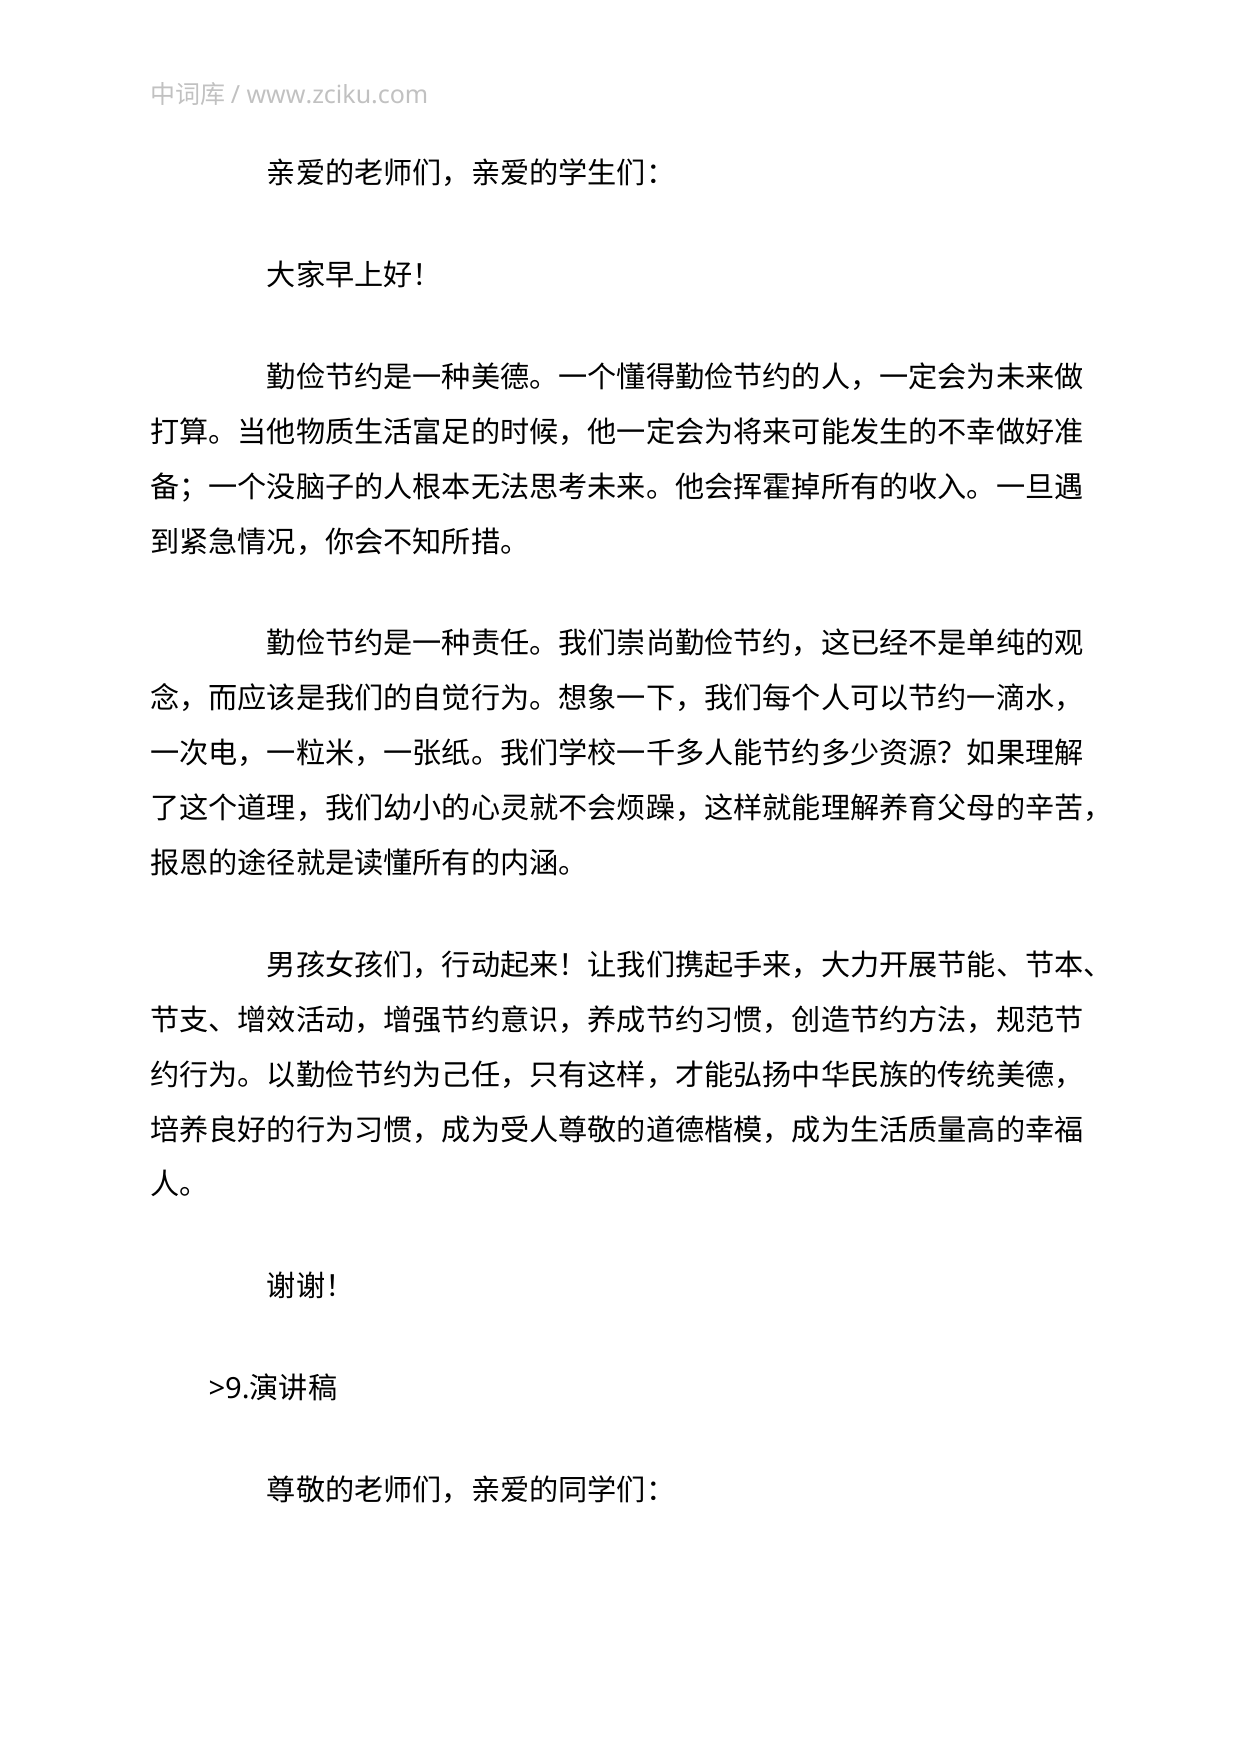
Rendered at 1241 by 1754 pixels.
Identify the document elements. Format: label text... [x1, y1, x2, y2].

text 大家早上好！ [150, 252, 1090, 294]
text 谢谢！ [150, 1263, 1090, 1305]
text 勤俭节约是一种责任。我们崇尚勤俭节约，这已经不是单纯的观念，而应该是我们的自觉行为。想象一下，我们每个人可以节约一滴水，一次电，一粒米，一张纸。我们学校一千多人能节约多少资源？如果理解了这个道理，我们幼小的心灵就不会烦躁，这样就能理解养育父母的辛苦，报恩的途径就是读懂所有的内涵。 [150, 620, 1090, 882]
text 尊敬的老师们，亲爱的同学们： [150, 1466, 1090, 1509]
text 勤俭节约是一种美德。一个懂得勤俭节约的人，一定会为未来做打算。当他物质生活富足的时候，他一定会为将来可能发生的不幸做好准备；一个没脑子的人根本无法思考未来。他会挥霍掉所有的收入。一旦遇到紧急情况，你会不知所措。 [150, 353, 1090, 561]
text 亲爱的老师们，亲爱的学生们： [150, 150, 1090, 192]
text >9.演讲稿 [150, 1364, 1090, 1407]
text 男孩女孩们，行动起来！让我们携起手来，大力开展节能、节本、节支、增效活动，增强节约意识，养成节约习惯，创造节约方法，规范节约行为。以勤俭节约为己任，只有这样，才能弘扬中华民族的传统美德，培养良好的行为习惯，成为受人尊敬的道德楷模，成为生活质量高的幸福人。 [150, 941, 1090, 1203]
